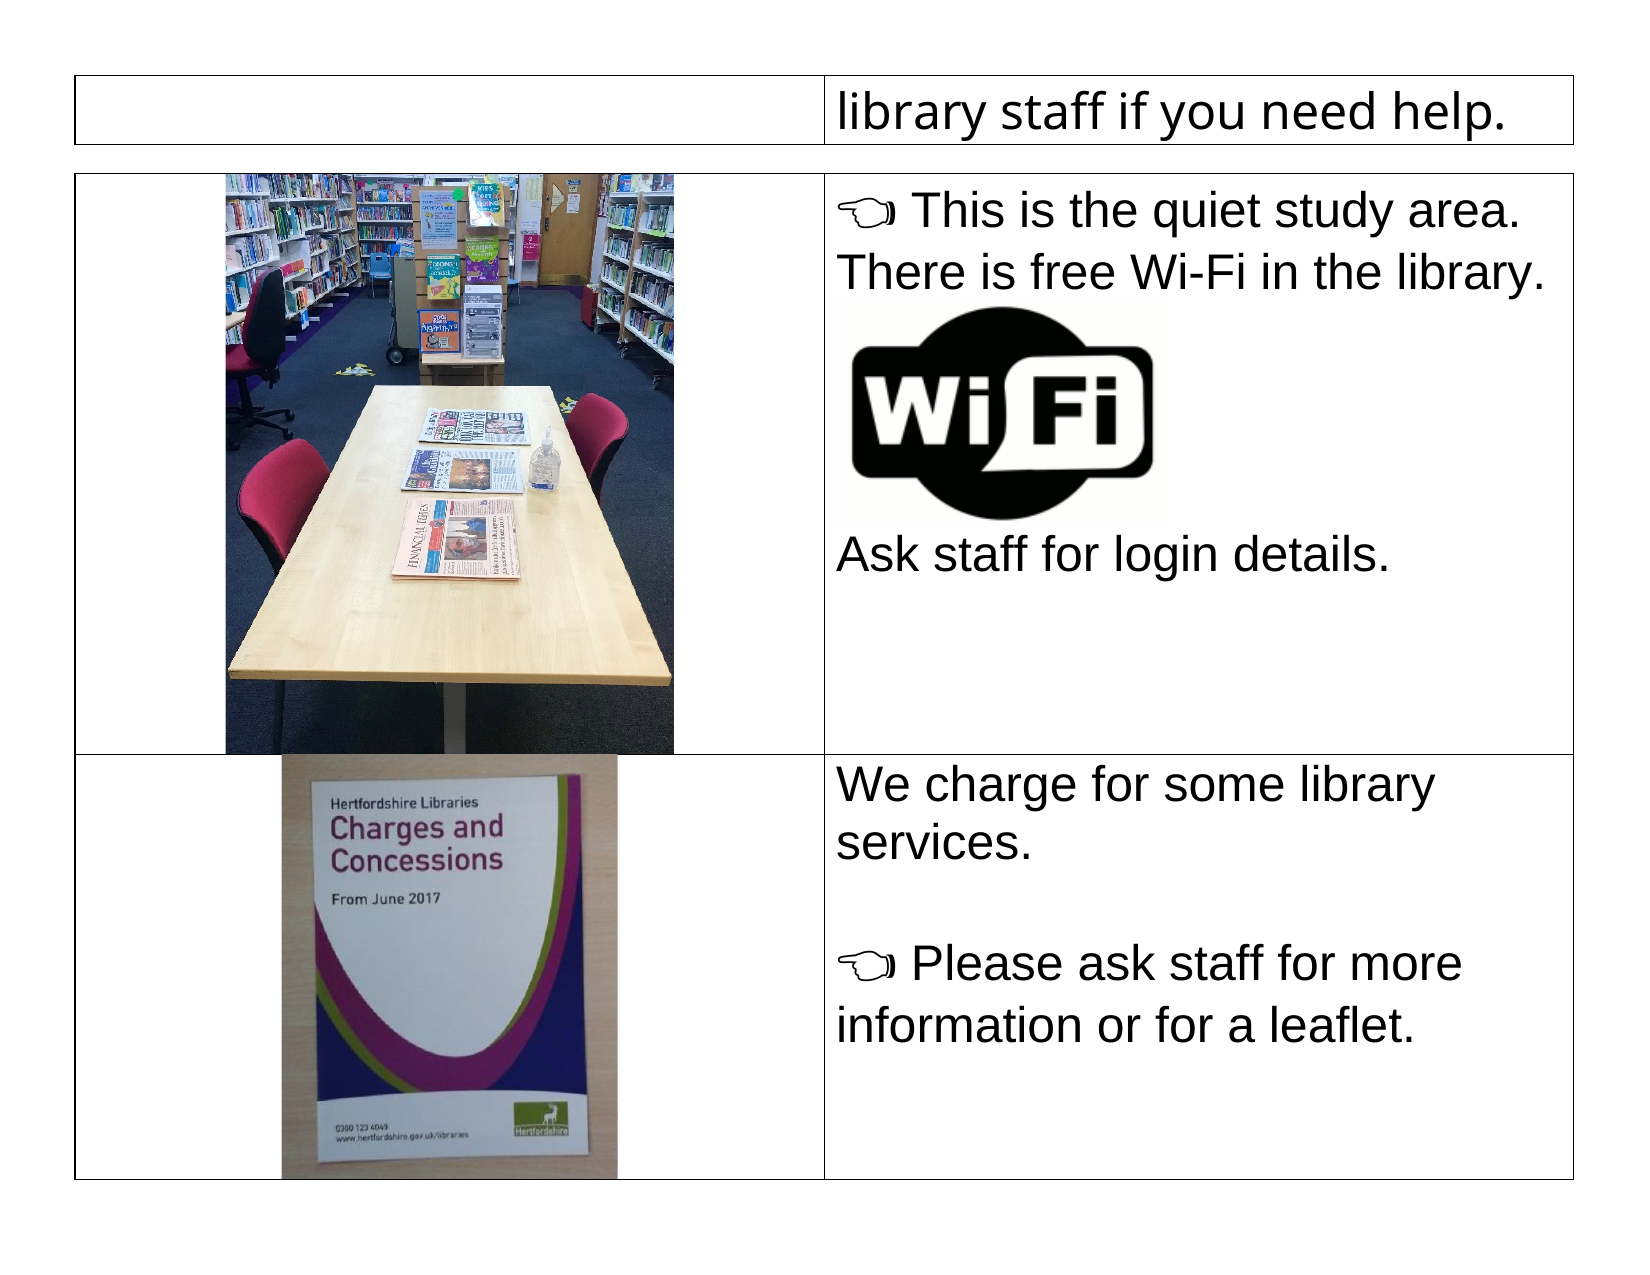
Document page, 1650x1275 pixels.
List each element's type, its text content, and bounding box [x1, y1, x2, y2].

table_header 👈 This is the quiet study area. There is free Wi-Fi in the library. Ask staff for login details. [825, 174, 1573, 754]
table_cell [618, 755, 824, 1179]
picture [225, 174, 674, 1179]
table_cell [76, 755, 281, 1179]
table_cell [76, 76, 824, 144]
table_header [76, 174, 225, 754]
table_cell We charge for some library services. 👈 Please ask staff for more information or for a leaflet. [825, 755, 1573, 1179]
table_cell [825, 76, 1573, 144]
table_header [674, 174, 824, 754]
